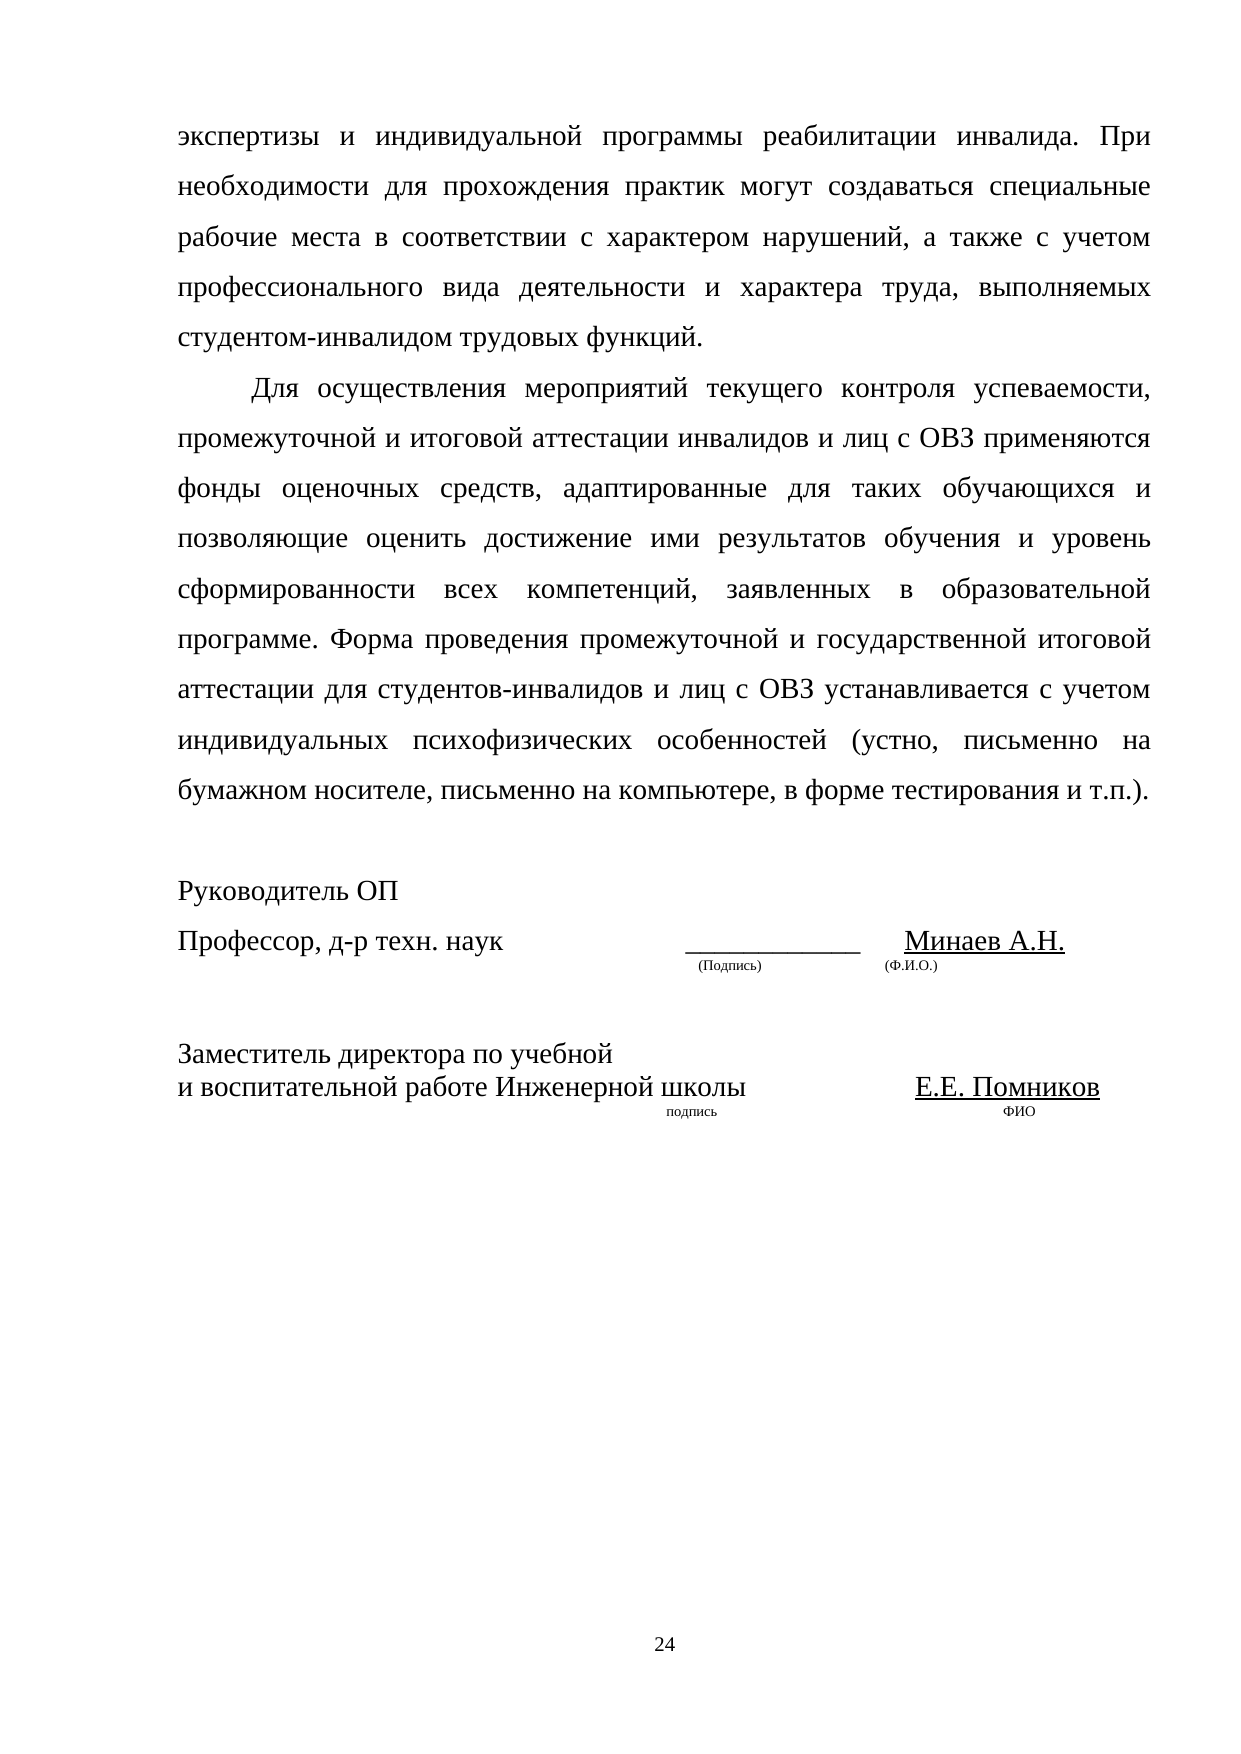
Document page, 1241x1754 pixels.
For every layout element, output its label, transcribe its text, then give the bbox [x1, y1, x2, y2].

text Профессор, д-р техн. наук ____________ Минаев А.Н. [177, 923, 1152, 957]
text подпись ФИО [177, 1103, 1152, 1132]
text (Подпись) (Ф.И.О.) [177, 957, 1152, 985]
text и воспитательной работе Инженерной школы Е.Е. Помников [177, 1069, 1152, 1103]
text Заместитель директора по учебной [177, 1036, 1152, 1069]
text Руководитель ОП [177, 873, 1152, 906]
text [177, 118, 1152, 353]
text Для осуществления мероприятий текущего контроля успеваемости, промежуточной и итоговой аттестации инвалидов и лиц с ОВЗ применяются фонды оценочных средств, адаптированные для таких обучающихся и позволяющие оценить достижение ими результатов обучения и уровень сформированности всех компетенций, заявленных в образовательной программе. Форма проведения промежуточной и государственной итоговой аттестации для студентов-инвалидов и лиц с ОВЗ устанавливается с учетом индивидуальных психофизических особенностей (устно, письменно на бумажном носителе, письменно на компьютере, в форме тестирования и т.п.). [177, 370, 1152, 806]
